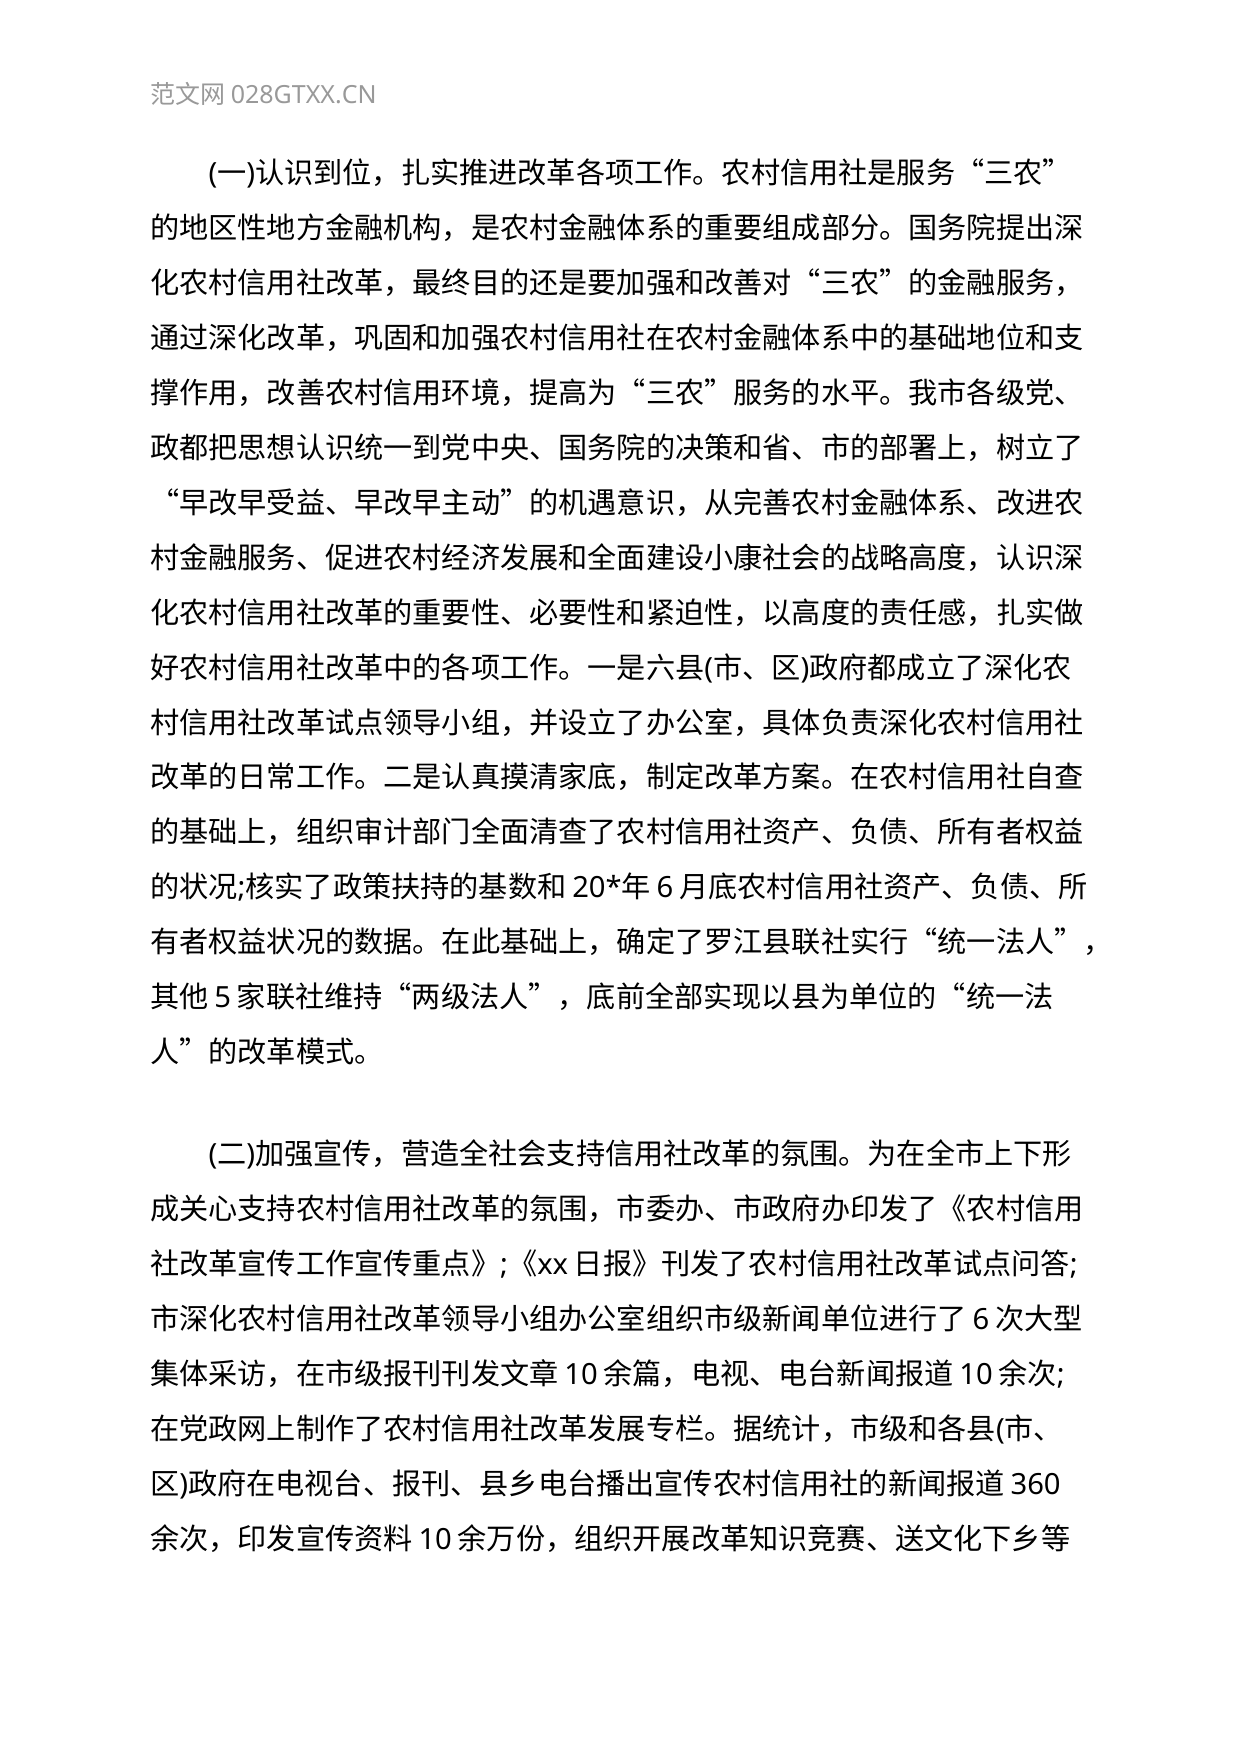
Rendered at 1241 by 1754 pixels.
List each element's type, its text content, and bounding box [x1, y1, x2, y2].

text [150, 1131, 1090, 1558]
text (一)认识到位，扎实推进改革各项工作。农村信用社是服务“三农”的地区性地方金融机构，是农村金融体系的重要组成部分。国务院提出深化农村信用社改革，最终目的还是要加强和改善对“三农”的金融服务，通过深化改革，巩固和加强农村信用社在农村金融体系中的基础地位和支撑作用，改善农村信用环境，提高为“三农”服务的水平。我市各级党、政都把思想认识统一到党中央、国务院的决策和省、市的部署上，树立了“早改早受益、早改早主动”的机遇意识，从完善农村金融体系、改进农村金融服务、促进农村经济发展和全面建设小康社会的战略高度，认识深化农村信用社改革的重要性、必要性和紧迫性，以高度的责任感，扎实做好农村信用社改革中的各项工作。一是六县(市、区)政府都成立了深化农村信用社改革试点领导小组，并设立了办公室，具体负责深化农村信用社改革的日常工作。二是认真摸清家底，制定改革方案。在农村信用社自查的基础上，组织审计部门全面清查了农村信用社资产、负债、所有者权益的状况;核实了政策扶持的基数和20*年6月底农村信用社资产、负债、所有者权益状况的数据。在此基础上，确定了罗江县联社实行“统一法人”，其他5家联社维持“两级法人”，底前全部实现以县为单位的“统一法人”的改革模式。 [150, 150, 1090, 1071]
